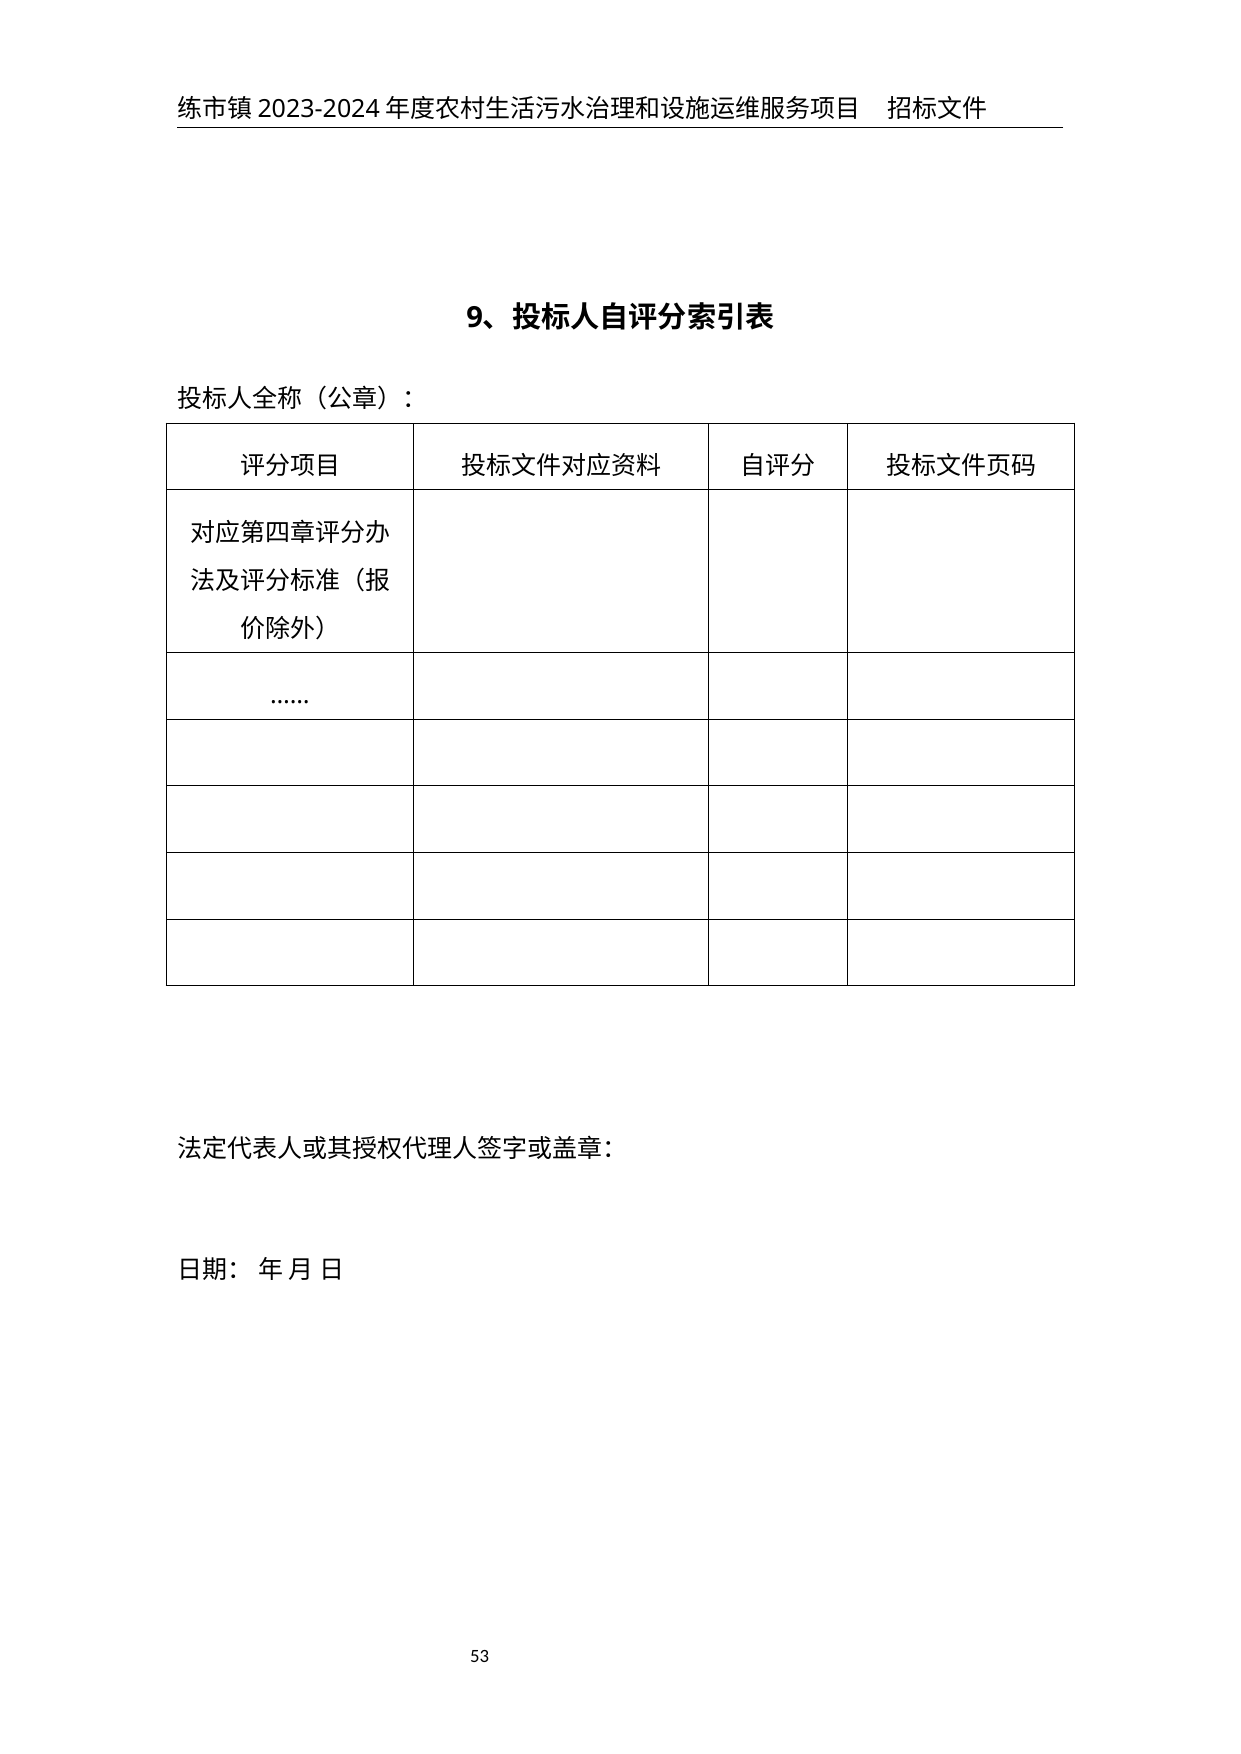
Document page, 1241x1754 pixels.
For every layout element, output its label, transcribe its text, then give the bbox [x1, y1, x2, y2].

table_cell [848, 653, 1074, 718]
text 法定代表人或其授权代理人签字或盖章： [177, 1119, 1063, 1167]
table_cell [709, 720, 847, 785]
text 9、投标人自评分索引表 [177, 293, 1063, 336]
table_cell …… [167, 653, 413, 718]
table_cell [167, 720, 413, 785]
table_cell [167, 853, 413, 918]
table_cell [414, 490, 708, 652]
table_cell [414, 786, 708, 852]
table_cell [167, 786, 413, 852]
text 投标人全称（公章）： [177, 369, 1063, 417]
table_cell 对应第四章评分办法及评分标准（报价除外） [167, 490, 413, 652]
table_cell [848, 720, 1074, 785]
table_cell [414, 653, 708, 718]
table_cell [167, 920, 413, 985]
text 日期： 年 月 日 [177, 1240, 1063, 1288]
table_cell [848, 490, 1074, 652]
table_header 投标文件页码 [848, 424, 1074, 489]
table_header 投标文件对应资料 [414, 424, 708, 489]
table_header 评分项目 [167, 424, 413, 489]
table_cell [709, 786, 847, 852]
table_cell [709, 853, 847, 918]
table_cell [848, 786, 1074, 852]
table_cell [414, 920, 708, 985]
table_cell [414, 853, 708, 918]
table_header 自评分 [709, 424, 847, 489]
table_cell [709, 920, 847, 985]
table_cell [848, 853, 1074, 918]
table_cell [709, 490, 847, 652]
table_cell [709, 653, 847, 718]
table_cell [848, 920, 1074, 985]
table_cell [414, 720, 708, 785]
